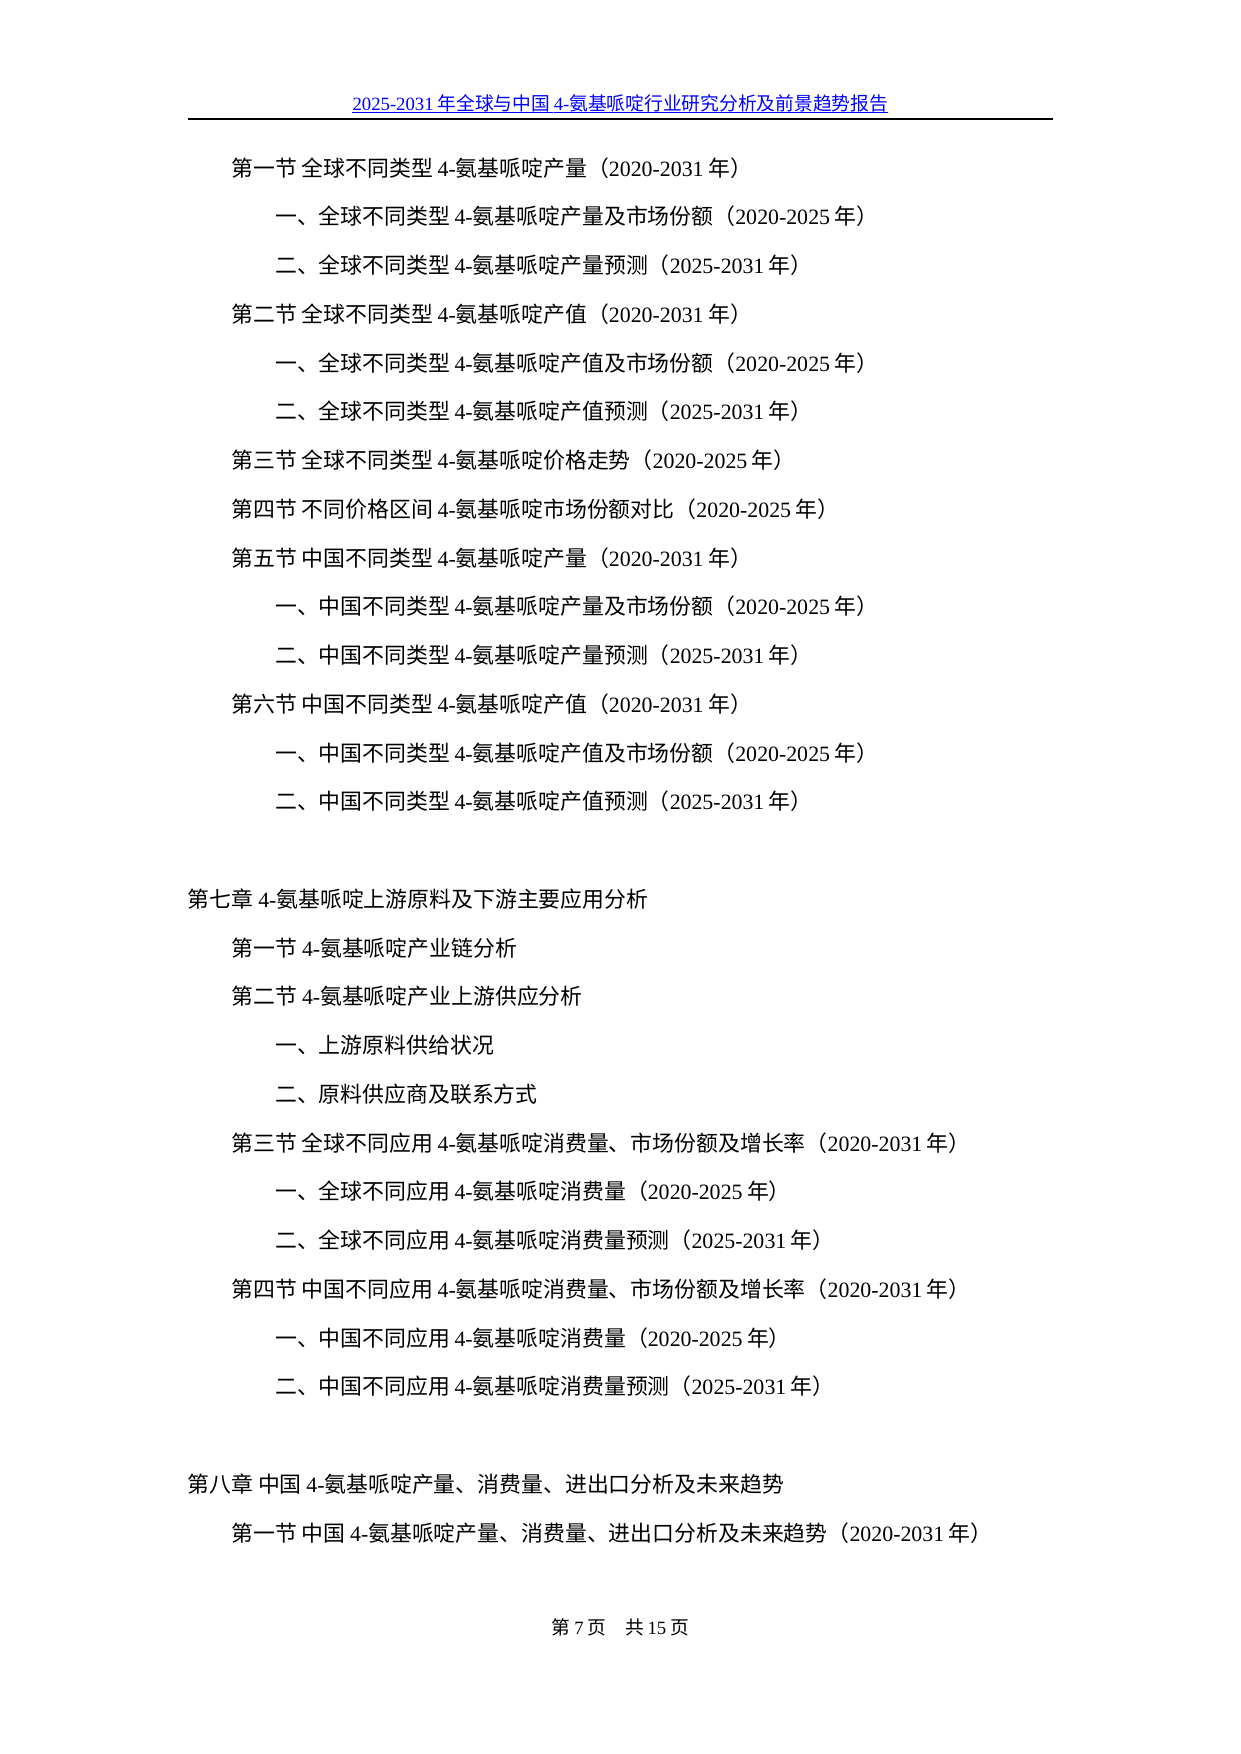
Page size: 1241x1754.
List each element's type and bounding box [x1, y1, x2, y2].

text [187, 150, 1053, 1548]
